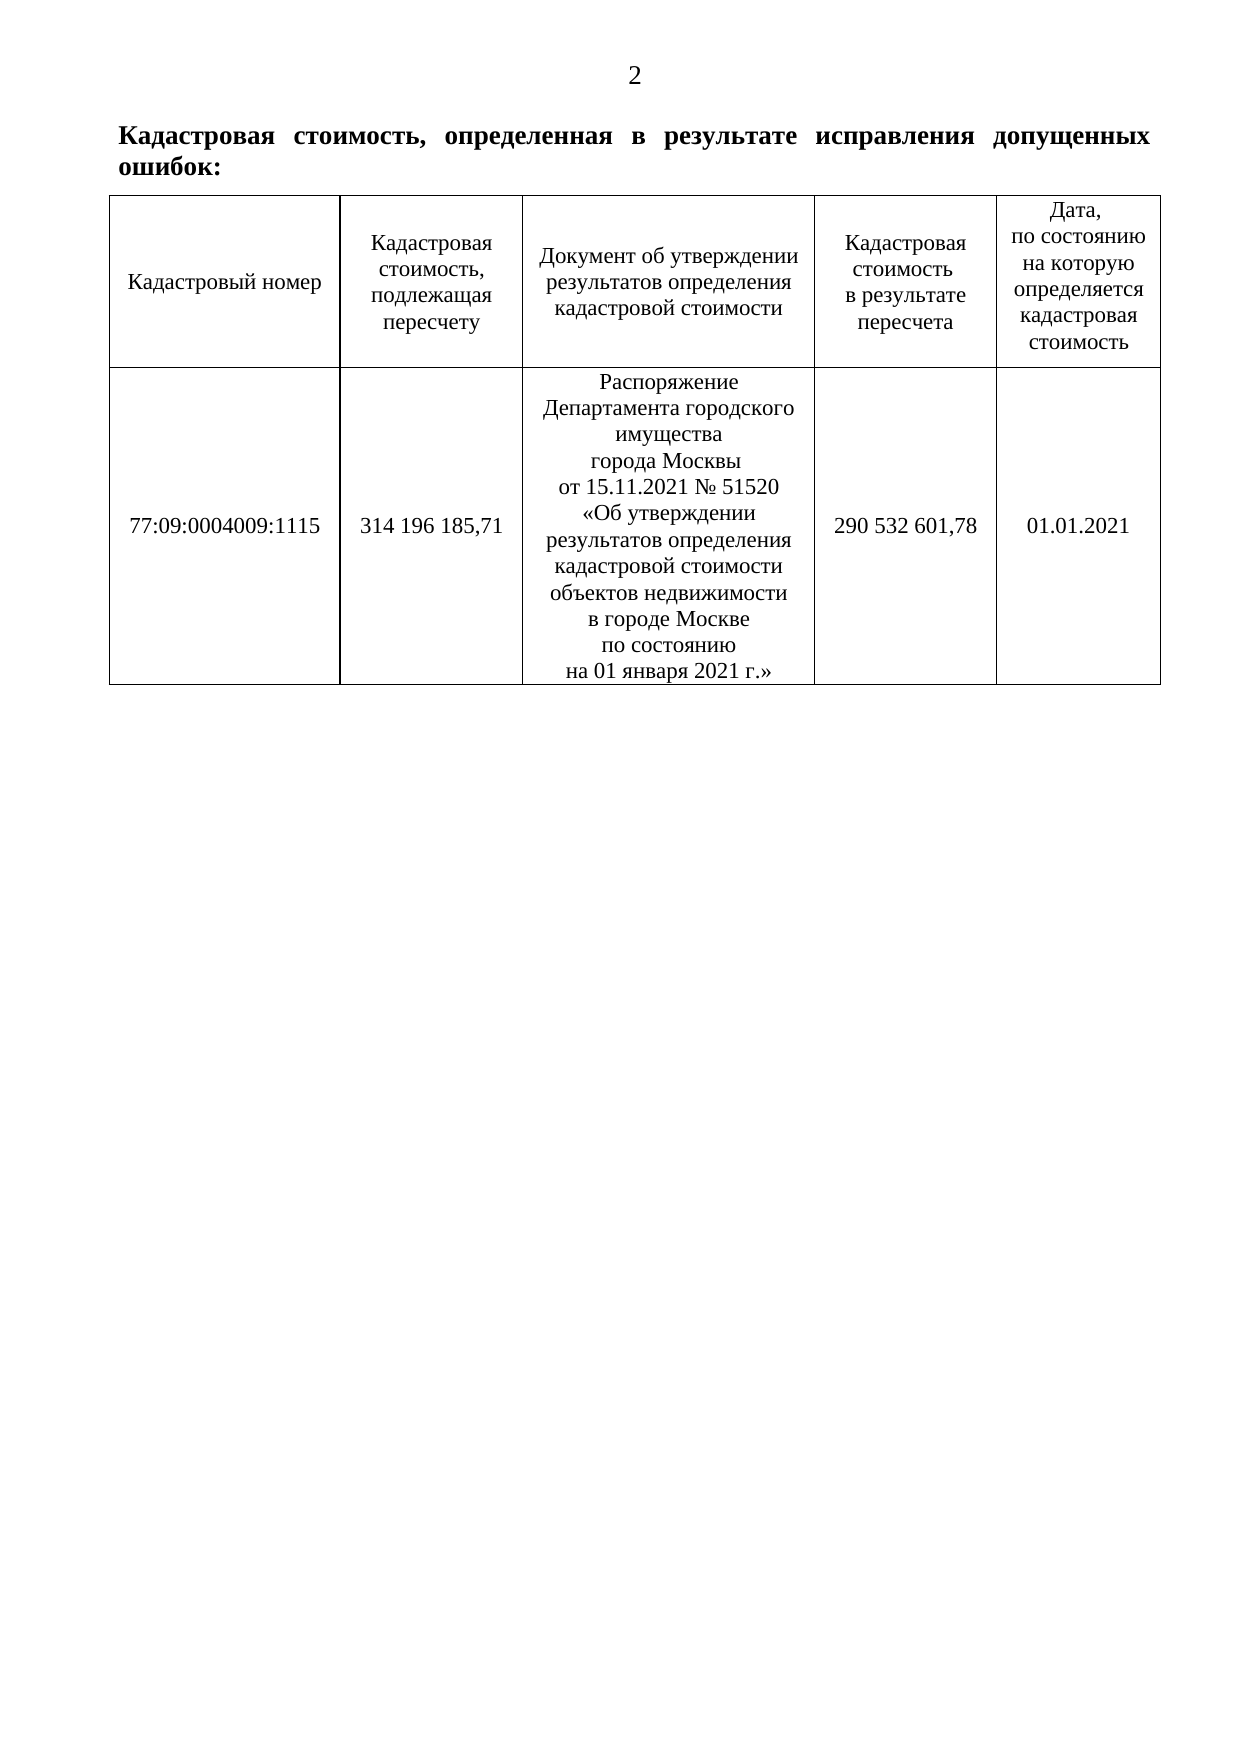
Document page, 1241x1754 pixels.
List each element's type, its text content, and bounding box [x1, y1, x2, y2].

table_cell Распоряжение Департамента городского имущества города Москвы от 15.11.2021 № 51520 «Об утверждении результатов определения кадастровой стоимости объектов недвижимости в городе Москве по состоянию на 01 января 2021 г.» [523, 368, 814, 684]
table_header Кадастровый номер [110, 196, 339, 367]
table_header Кадастровая стоимость, подлежащая пересчету [341, 196, 522, 367]
table_cell 290 532 601,78 [815, 368, 996, 684]
text Кадастровая стоимость, определенная в результате исправления допущенных ошибок: [118, 119, 1152, 181]
table_cell 77:09:0004009:1115 [110, 368, 339, 684]
table_header Документ об утверждении результатов определения кадастровой стоимости [523, 196, 814, 367]
table_header Кадастровая стоимость в результате пересчета [815, 196, 996, 367]
table_header Дата, по состоянию на которую определяется кадастровая стоимость [997, 196, 1160, 367]
table_cell 314 196 185,71 [341, 368, 522, 684]
table_cell 01.01.2021 [997, 368, 1160, 684]
